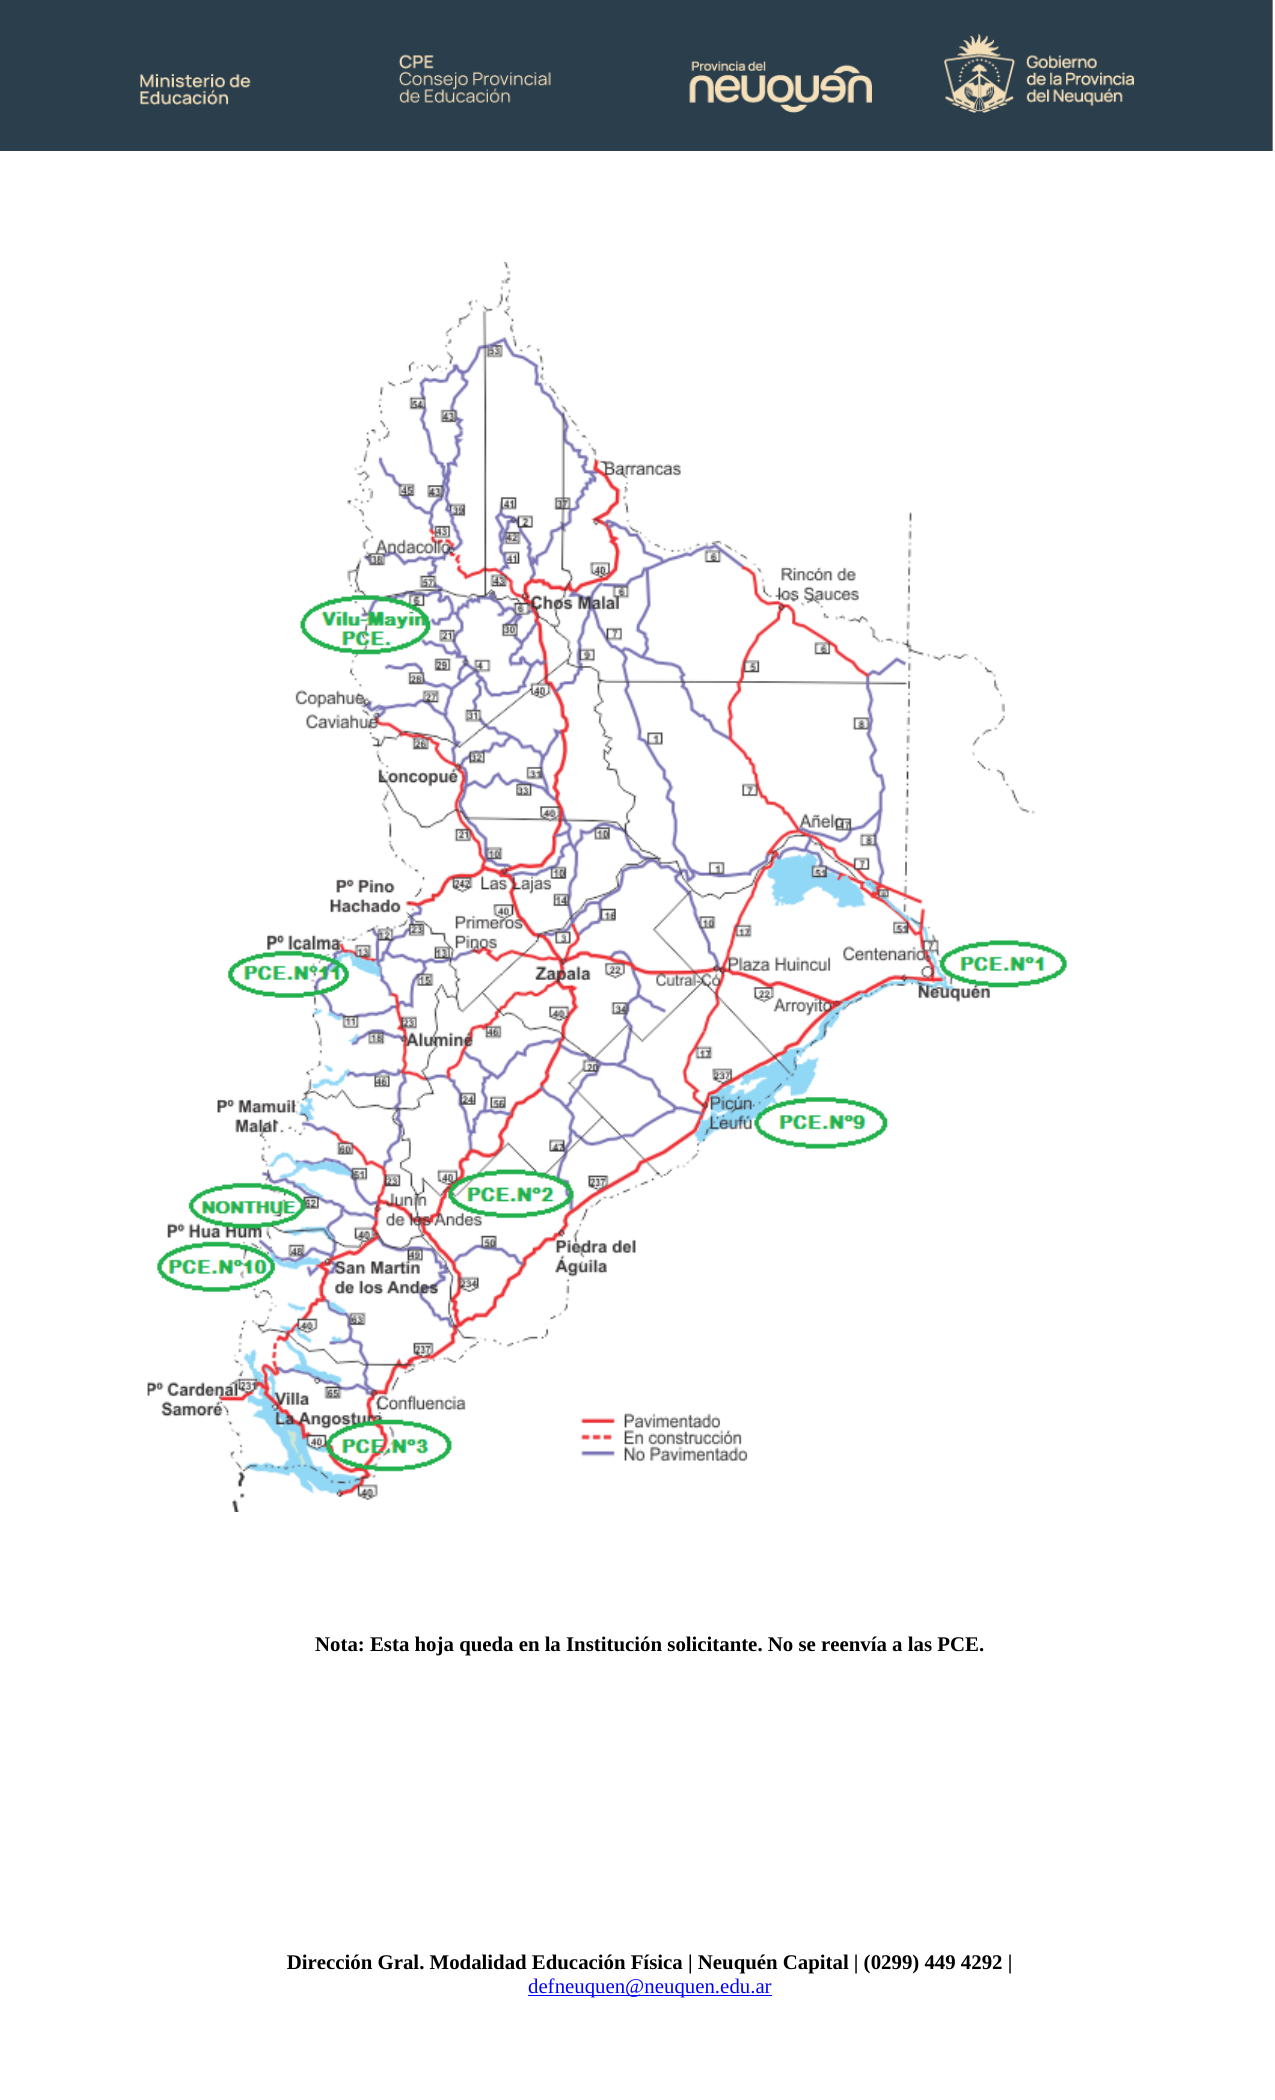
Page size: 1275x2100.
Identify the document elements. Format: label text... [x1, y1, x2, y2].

text Nota: Esta hoja queda en la Institución solicitante. No se reenvía a las PCE. [148, 1632, 1152, 1656]
picture [0, 0, 1273, 151]
picture [147, 262, 1088, 1512]
